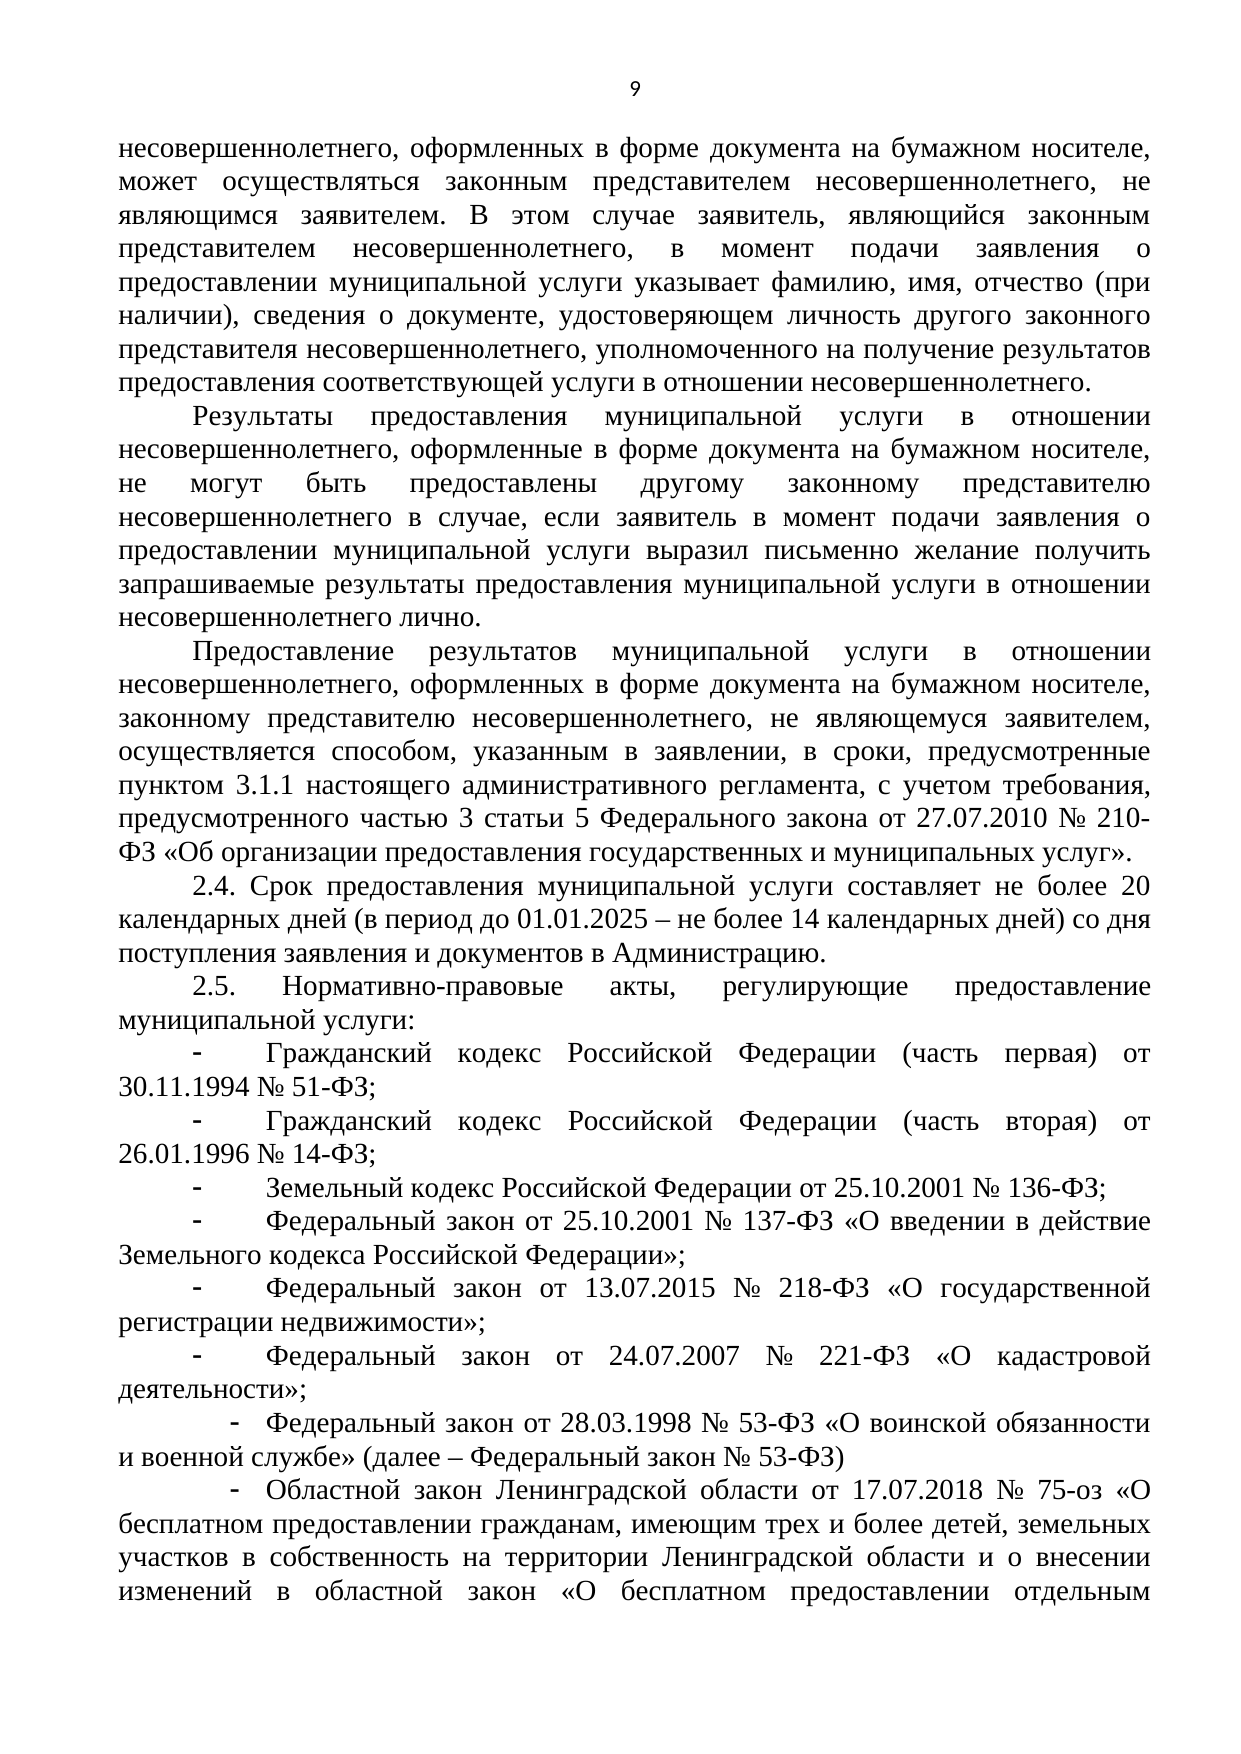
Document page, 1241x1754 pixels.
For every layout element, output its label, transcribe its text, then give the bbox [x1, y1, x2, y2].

text Предоставление результатов муниципальной услуги в отношении несовершеннолетнего, оформленных в форме документа на бумажном носителе, законному представителю несовершеннолетнего, не являющемуся заявителем, осуществляется способом, указанным в заявлении, в сроки, предусмотренные пунктом 3.1.1 настоящего административного регламента, с учетом требования, предусмотренного частью 3 статьи 5 Федерального закона от 27.07.2010 № 210-ФЗ «Об организации предоставления государственных и муниципальных услуг». [118, 633, 1152, 868]
list Земельный кодекс Российской Федерации от 25.10.2001 № 136-ФЗ; [118, 1170, 1152, 1203]
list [118, 1472, 1152, 1606]
list Федеральный закон от 13.07.2015 № 218-ФЗ «О государственной регистрации недвижимости»; [118, 1271, 1152, 1338]
text 2.5. Нормативно-правовые акты, регулирующие предоставление муниципальной услуги: [118, 968, 1152, 1035]
text Результаты предоставления муниципальной услуги в отношении несовершеннолетнего, оформленные в форме документа на бумажном носителе, не могут быть предоставлены другому законному представителю несовершеннолетнего в случае, если заявитель в момент подачи заявления о предоставлении муниципальной услуги выразил письменно желание получить запрашиваемые результаты предоставления муниципальной услуги в отношении несовершеннолетнего лично. [118, 398, 1152, 633]
list Федеральный закон от 25.10.2001 № 137-ФЗ «О введении в действие Земельного кодекса Российской Федерации»; [118, 1203, 1152, 1271]
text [118, 130, 1152, 398]
list Гражданский кодекс Российской Федерации (часть первая) от 30.11.1994 № 51-ФЗ; [118, 1035, 1152, 1103]
list Федеральный закон от 28.03.1998 № 53-ФЗ «О воинской обязанности и военной службе» (далее – Федеральный закон № 53-ФЗ) [118, 1405, 1152, 1472]
list Федеральный закон от 24.07.2007 № 221-ФЗ «О кадастровой деятельности»; [118, 1338, 1152, 1405]
text 2.4. Срок предоставления муниципальной услуги составляет не более 20 календарных дней (в период до 01.01.2025 – не более 14 календарных дней) со дня поступления заявления и документов в Администрацию. [118, 868, 1152, 968]
list Гражданский кодекс Российской Федерации (часть вторая) от 26.01.1996 № 14-ФЗ; [118, 1103, 1152, 1170]
